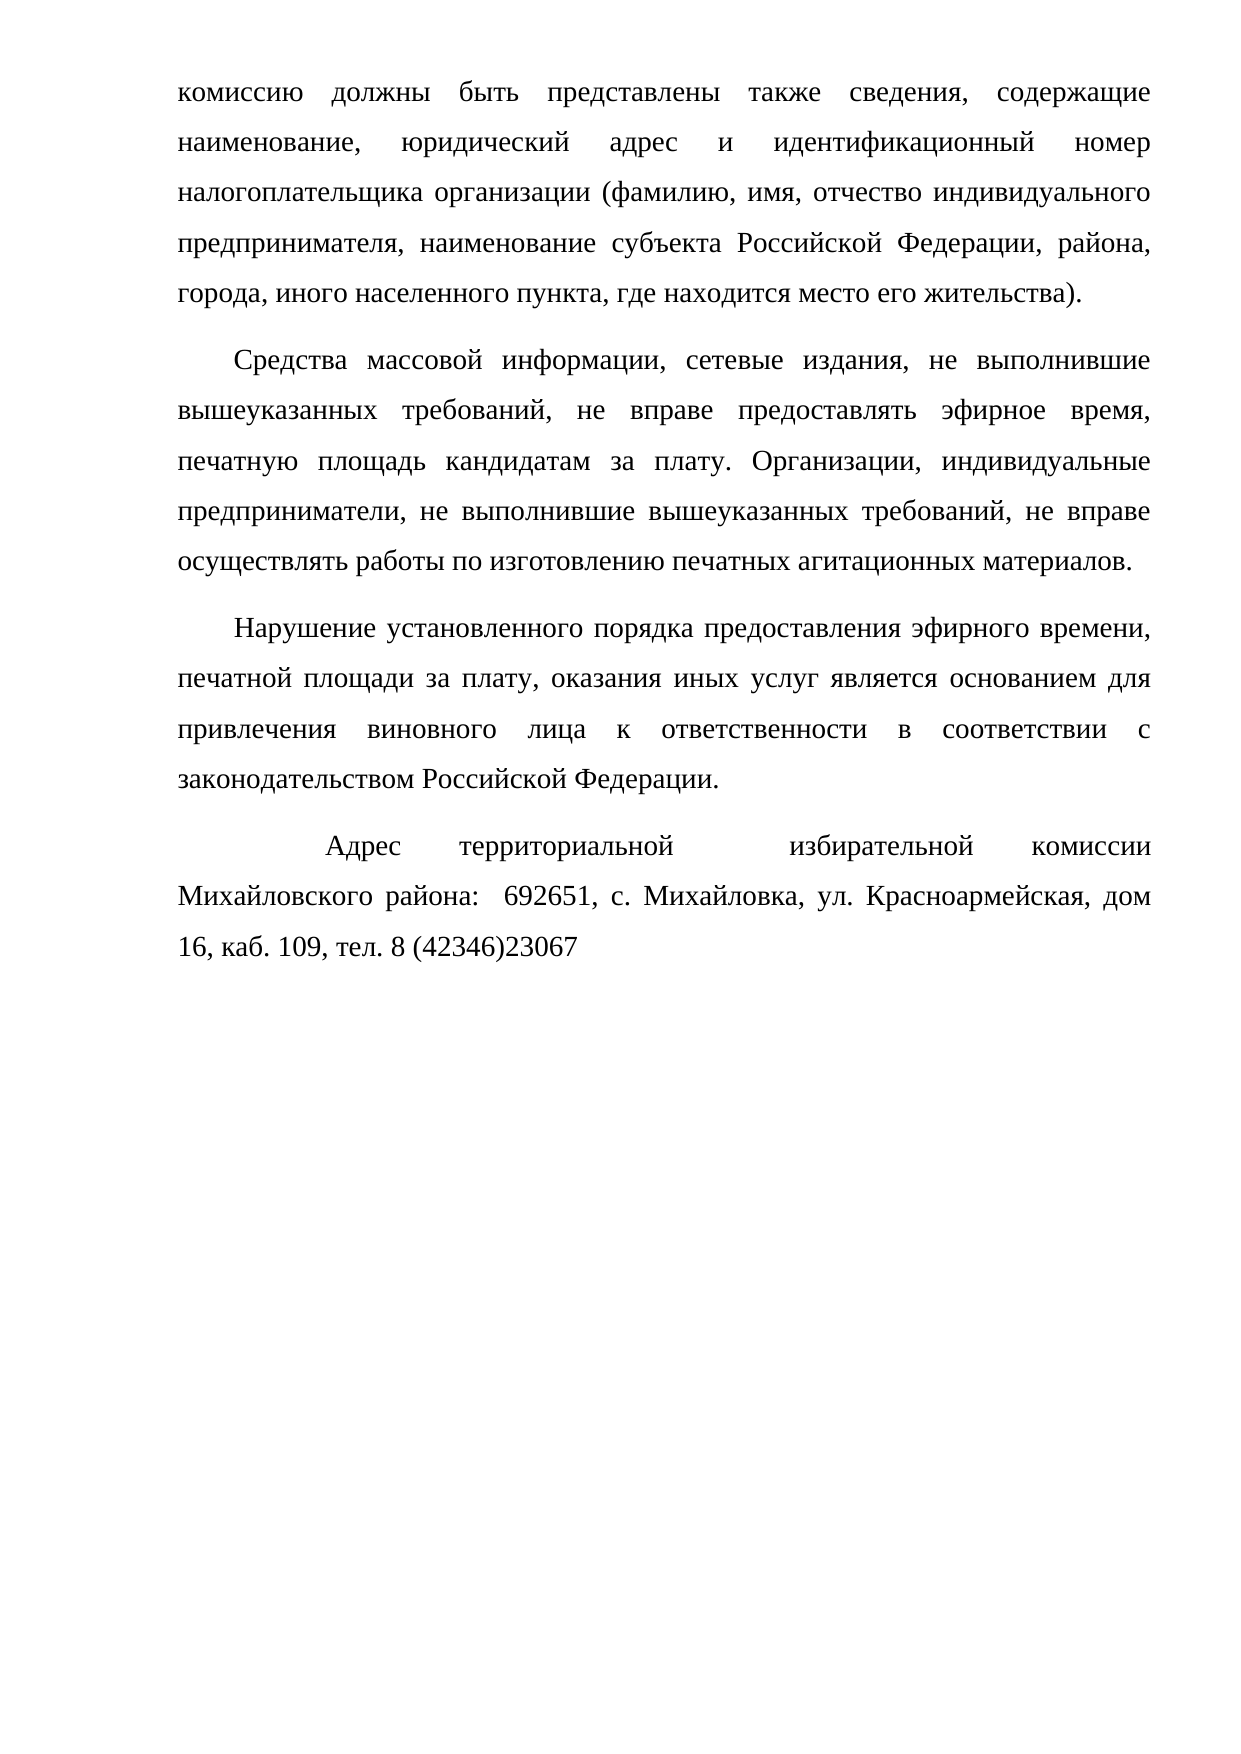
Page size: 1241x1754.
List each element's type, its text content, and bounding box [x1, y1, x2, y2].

text Адрес территориальной избирательной комиссии Михайловского района: 692651, с. Михайловка, ул. Красноармейская, дом 16, каб. 109, тел. 8 (42346)23067 [177, 828, 1152, 962]
text Нарушение установленного порядка предоставления эфирного времени, печатной площади за плату, оказания иных услуг является основанием для привлечения виновного лица к ответственности в соответствии с законодательством Российской Федерации. [177, 610, 1152, 795]
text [177, 74, 1152, 309]
text Средства массовой информации, сетевые издания, не выполнившие вышеуказанных требований, не вправе предоставлять эфирное время, печатную площадь кандидатам за плату. Организации, индивидуальные предприниматели, не выполнившие вышеуказанных требований, не вправе осуществлять работы по изготовлению печатных агитационных материалов. [177, 342, 1152, 577]
